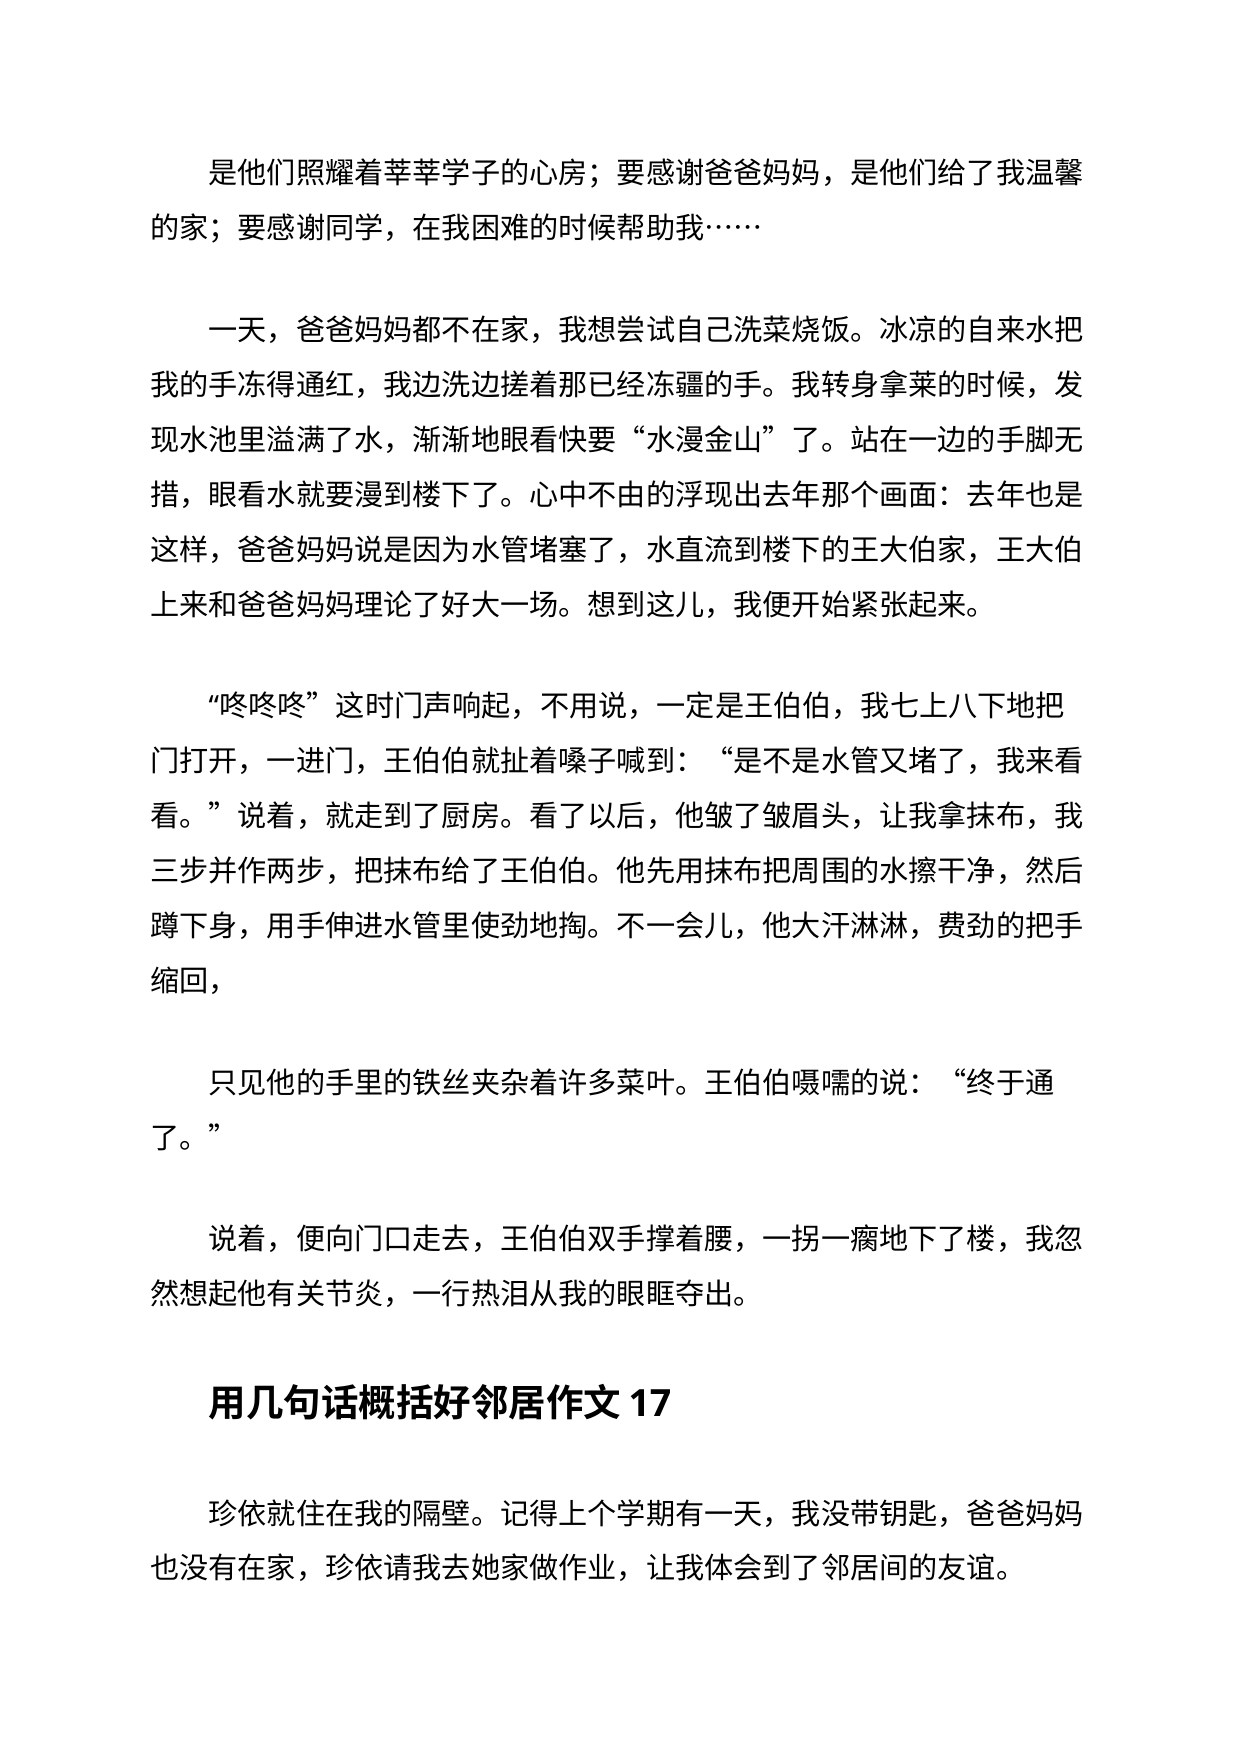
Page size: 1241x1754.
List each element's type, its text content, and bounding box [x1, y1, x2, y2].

text “咚咚咚”这时门声响起，不用说，一定是王伯伯，我七上八下地把门打开，一进门，王伯伯就扯着嗓子喊到：“是不是水管又堵了，我来看看。”说着，就走到了厨房。看了以后，他皱了皱眉头，让我拿抹布，我三步并作两步，把抹布给了王伯伯。他先用抹布把周围的水擦干净，然后蹲下身，用手伸进水管里使劲地掏。不一会儿，他大汗淋淋，费劲的把手缩回， [150, 683, 1090, 1000]
text 用几句话概括好邻居作文17 [150, 1373, 1090, 1427]
text 是他们照耀着莘莘学子的心房；要感谢爸爸妈妈，是他们给了我温馨的家；要感谢同学，在我困难的时候帮助我…… [150, 150, 1090, 247]
text 说着，便向门口走去，王伯伯双手撑着腰，一拐一瘸地下了楼，我忽然想起他有关节炎，一行热泪从我的眼眶夺出。 [150, 1216, 1090, 1313]
text 珍依就住在我的隔壁。记得上个学期有一天，我没带钥匙，爸爸妈妈也没有在家，珍依请我去她家做作业，让我体会到了邻居间的友谊。 [150, 1490, 1090, 1587]
text 一天，爸爸妈妈都不在家，我想尝试自己洗菜烧饭。冰凉的自来水把我的手冻得通红，我边洗边搓着那已经冻疆的手。我转身拿莱的时候，发现水池里溢满了水，渐渐地眼看快要“水漫金山”了。站在一边的手脚无措，眼看水就要漫到楼下了。心中不由的浮现出去年那个画面：去年也是这样，爸爸妈妈说是因为水管堵塞了，水直流到楼下的王大伯家，王大伯上来和爸爸妈妈理论了好大一场。想到这儿，我便开始紧张起来。 [150, 307, 1090, 623]
text 只见他的手里的铁丝夹杂着许多菜叶。王伯伯嗫嚅的说：“终于通了。” [150, 1059, 1090, 1156]
